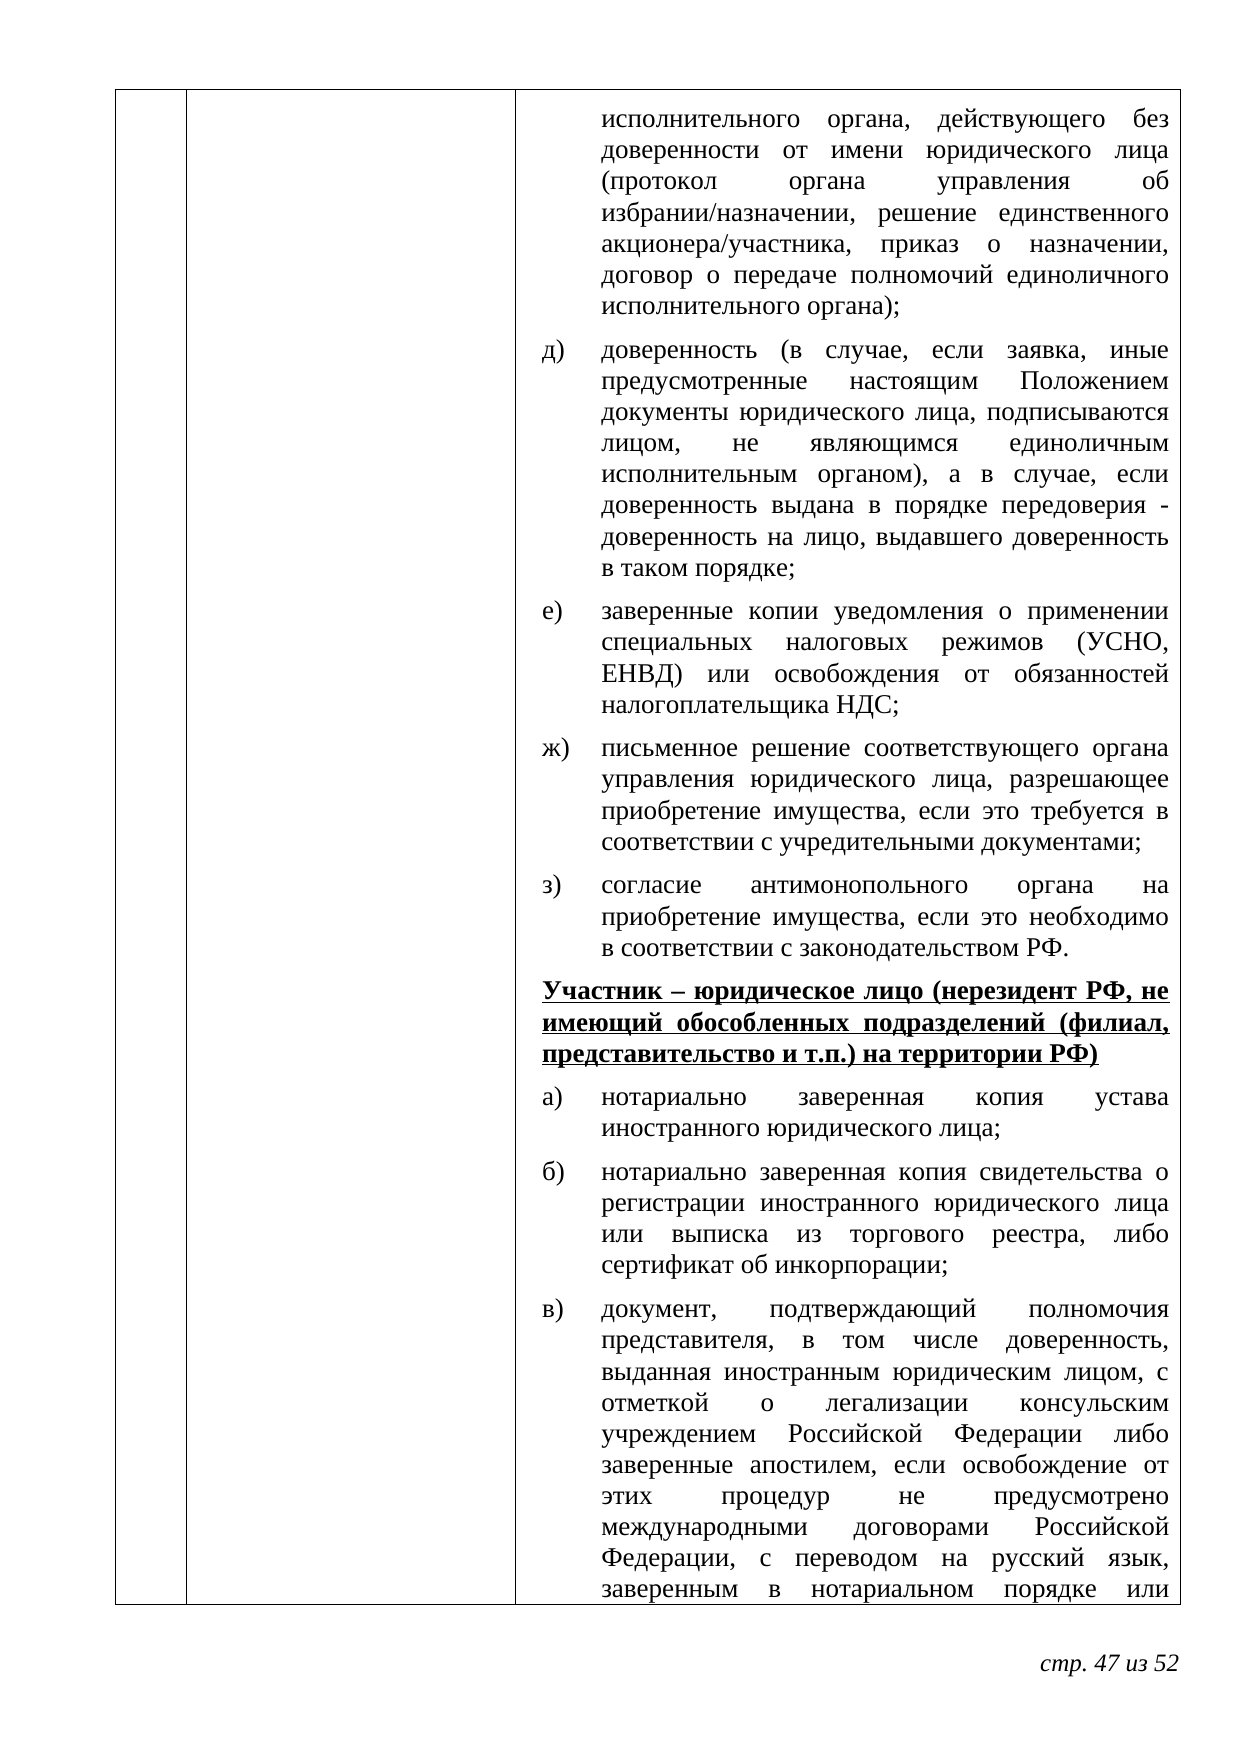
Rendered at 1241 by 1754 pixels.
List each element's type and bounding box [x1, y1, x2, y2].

table_cell [516, 90, 1180, 1604]
table_cell [116, 90, 186, 1604]
table_cell [187, 90, 515, 1604]
